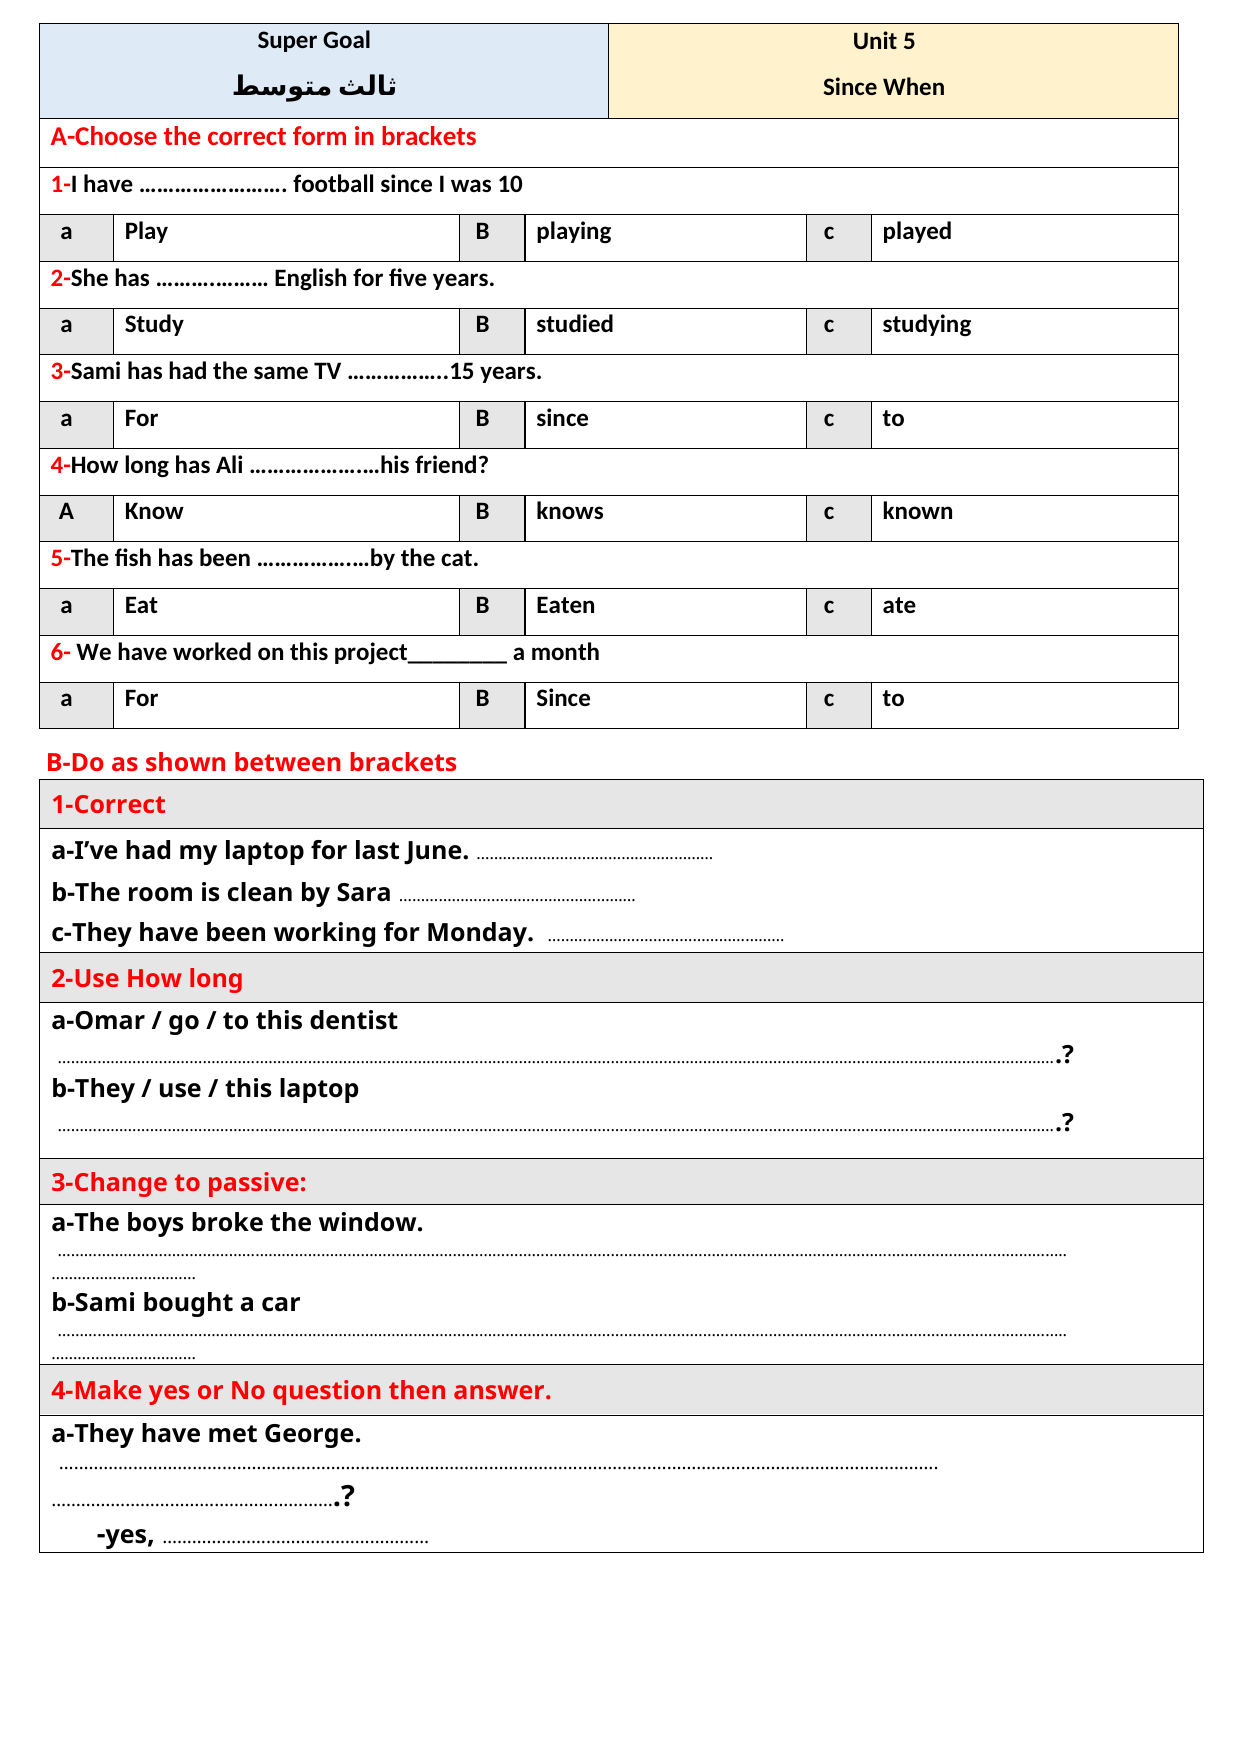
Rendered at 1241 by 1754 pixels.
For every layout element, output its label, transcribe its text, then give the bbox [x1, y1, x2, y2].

table_header B-Do as shown between brackets [39, 0, 1208, 1553]
